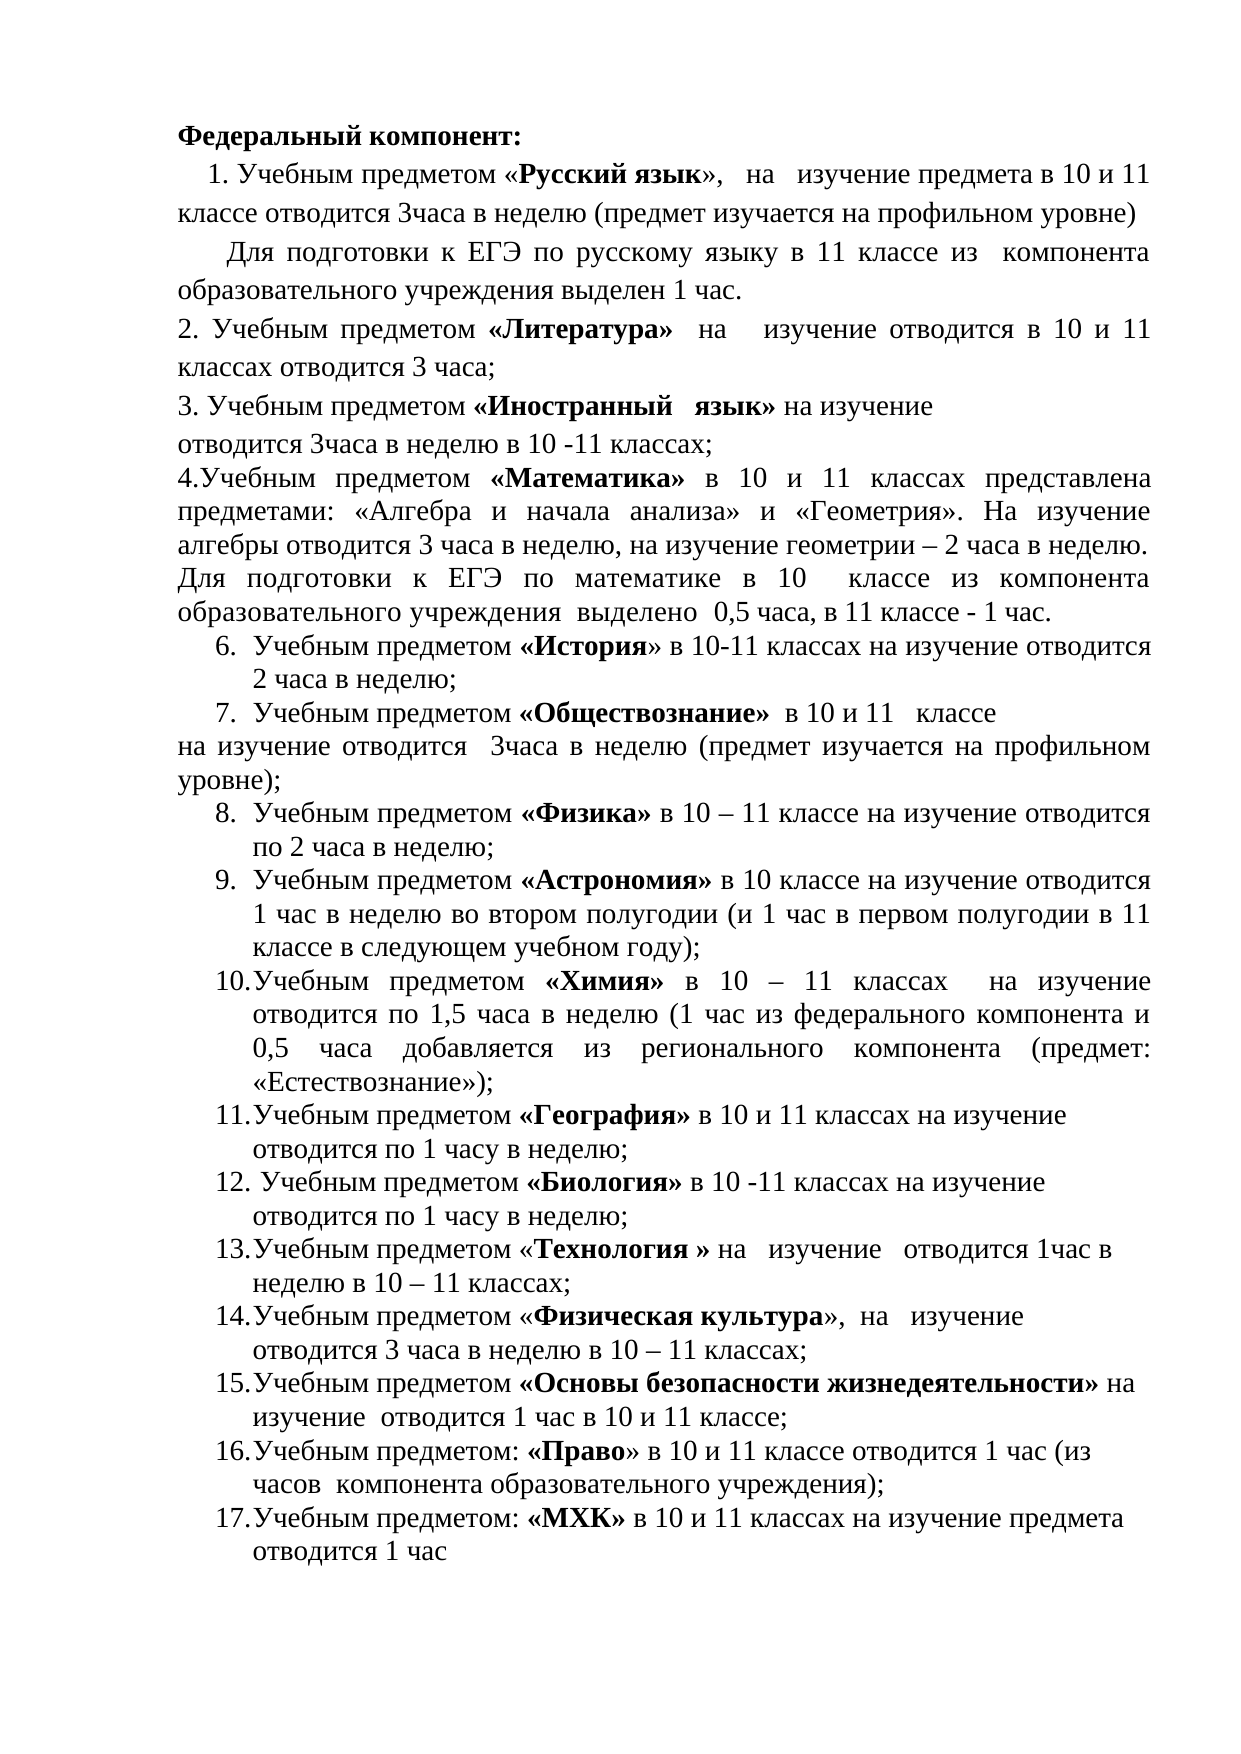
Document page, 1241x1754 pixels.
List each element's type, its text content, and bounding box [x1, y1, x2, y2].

text 2. Учебным предметом «Литература» на изучение отводится в 10 и 11 классах отводится 3 часа; [177, 311, 1152, 383]
list Учебным предметом: «МХК» в 10 и 11 классах на изучение предмета отводится 1 час [215, 1500, 1152, 1567]
text 1. Учебным предметом «Русский язык», на изучение предмета в 10 и 11 классе отводится 3часа в неделю (предмет изучается на профильном уровне) [177, 157, 1152, 229]
list Учебным предметом «Обществознание» в 10 и 11 классе [215, 695, 1152, 728]
list Учебным предметом «География» в 10 и 11 классах на изучение отводится по 1 часу в неделю; [215, 1097, 1152, 1164]
text 3. Учебным предметом «Иностранный язык» на изучение [177, 388, 1152, 421]
text Федеральный компонент: [177, 118, 1152, 152]
list Учебным предметом «Физическая культура», на изучение отводится 3 часа в неделю в 10 – 11 классах; [215, 1298, 1152, 1366]
list Учебным предметом «Химия» в 10 – 11 классах на изучение отводится по 1,5 часа в неделю (1 час из федерального компонента и 0,5 часа добавляется из регионального компонента (предмет: «Естествознание»); [215, 963, 1152, 1097]
text Для подготовки к ЕГЭ по математике в 10 классе из компонента образовательного учреждения выделено 0,5 часа, в 11 классе - 1 час. [177, 561, 1152, 628]
text 4.Учебным предметом «Математика» в 10 и 11 классах представлена предметами: «Алгебра и начала анализа» и «Геометрия». На изучение алгебры отводится 3 часа в неделю, на изучение геометрии – 2 часа в неделю. [177, 460, 1152, 561]
list Учебным предметом «История» в 10-11 классах на изучение отводится 2 часа в неделю; [215, 628, 1152, 695]
text отводится 3часа в неделю в 10 -11 классах; [177, 426, 1152, 460]
text Для подготовки к ЕГЭ по русскому языку в 11 классе из компонента образовательного учреждения выделен 1 час. [177, 234, 1152, 306]
list Учебным предметом «Технология » на изучение отводится 1час в неделю в 10 – 11 классах; [215, 1231, 1152, 1298]
list Учебным предметом «Биология» в 10 -11 классах на изучение отводится по 1 часу в неделю; [215, 1164, 1152, 1231]
text на изучение отводится 3часа в неделю (предмет изучается на профильном уровне); [177, 728, 1152, 795]
list Учебным предметом: «Право» в 10 и 11 классе отводится 1 час (из часов компонента образовательного учреждения); [215, 1433, 1152, 1500]
list Учебным предметом «Астрономия» в 10 классе на изучение отводится 1 час в неделю во втором полугодии (и 1 час в первом полугодии в 11 классе в следующем учебном году); [215, 862, 1152, 963]
list Учебным предметом «Физика» в 10 – 11 классе на изучение отводится по 2 часа в неделю; [215, 795, 1152, 862]
list Учебным предметом «Основы безопасности жизнедеятельности» на изучение отводится 1 час в 10 и 11 классе; [215, 1366, 1152, 1433]
